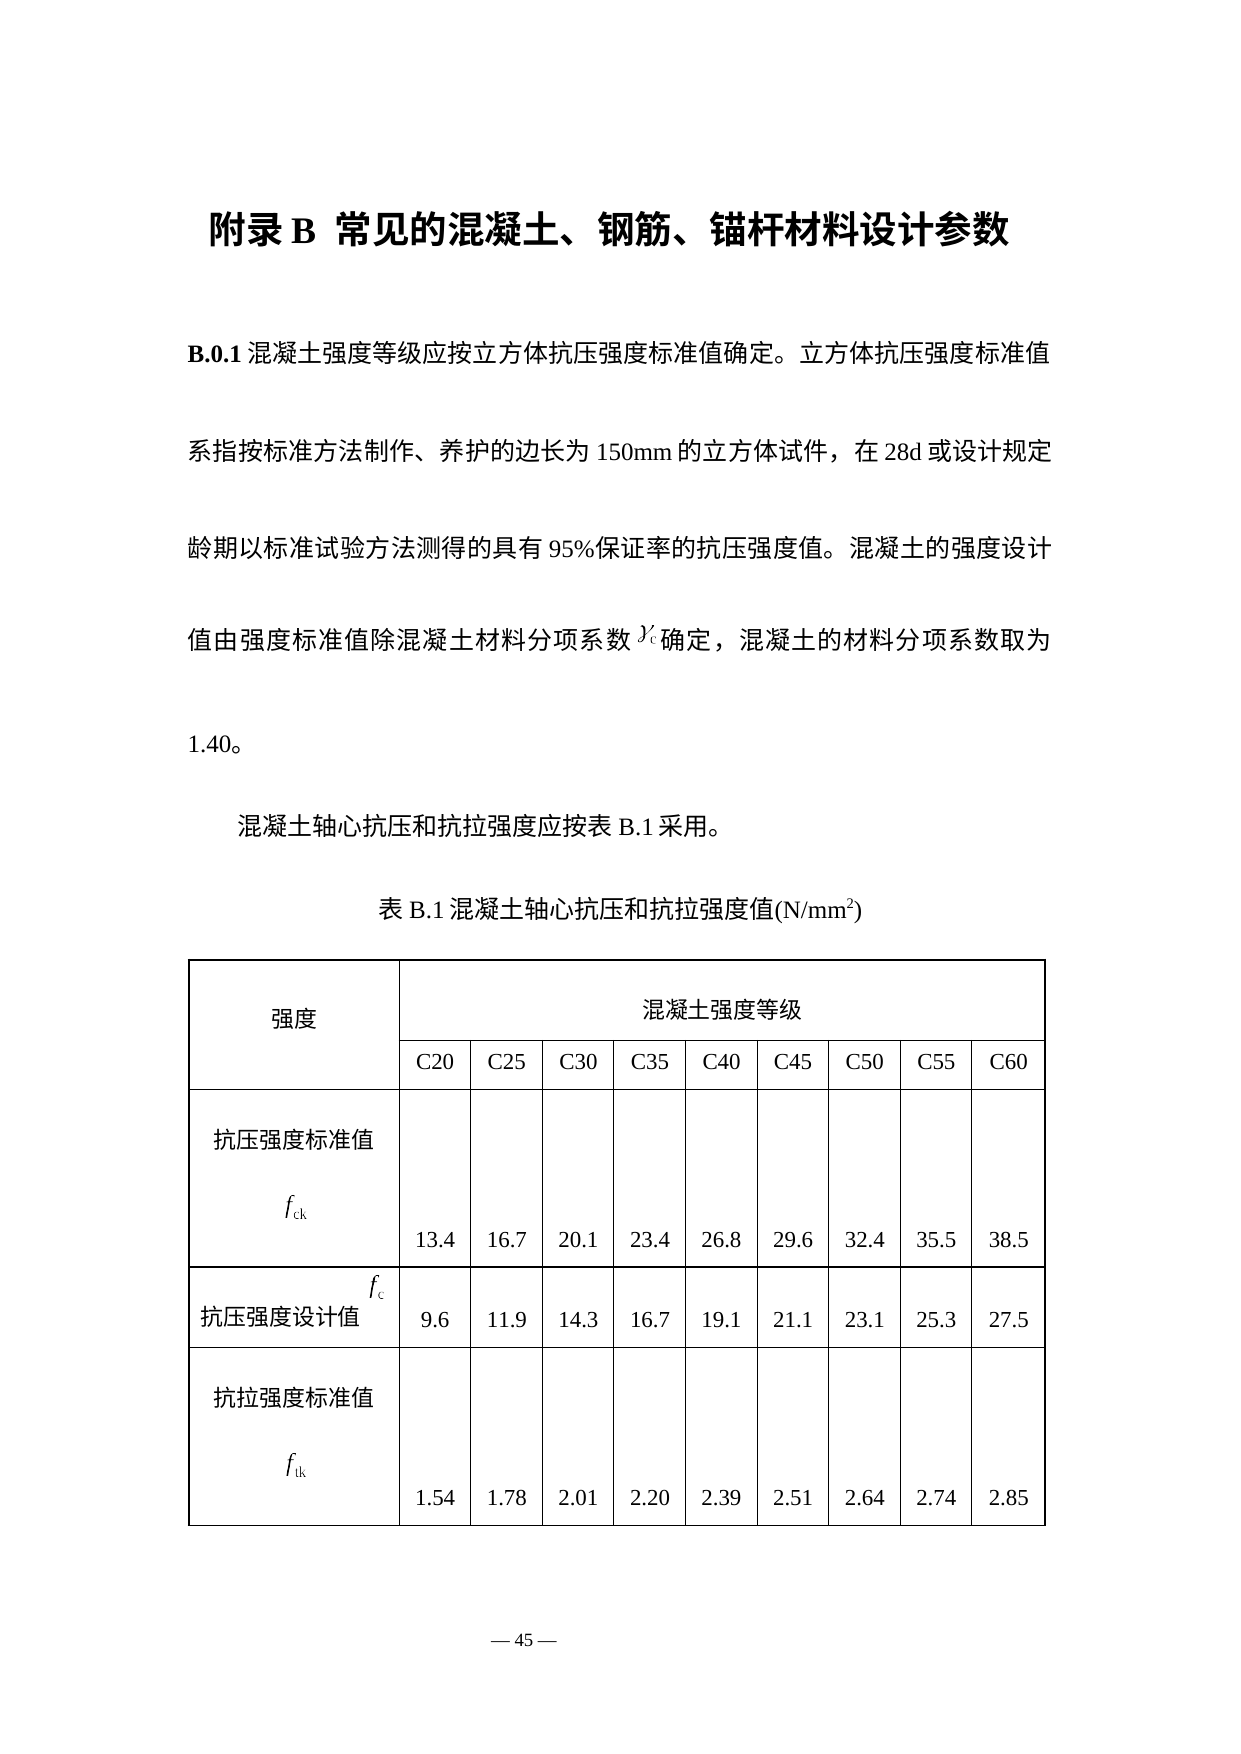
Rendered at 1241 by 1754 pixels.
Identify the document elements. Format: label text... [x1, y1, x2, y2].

table_cell 2.51 [758, 1348, 828, 1524]
table_cell C30 [543, 1041, 613, 1089]
table_cell 16.7 [614, 1268, 685, 1347]
table_cell 1.54 [400, 1348, 470, 1524]
table_cell 2.01 [543, 1348, 613, 1524]
table_cell 25.3 [901, 1268, 971, 1347]
text 附录B 常见的混凝土、钢筋、锚杆材料设计参数 [187, 194, 1053, 259]
table_cell C35 [614, 1041, 685, 1089]
text 表 B.1混凝土轴心抗压和抗拉强度值(N/mm2) [187, 875, 1053, 940]
table_cell 26.8 [686, 1090, 757, 1266]
table_cell C60 [972, 1041, 1044, 1089]
table_cell 2.20 [614, 1348, 685, 1524]
table_cell 16.7 [471, 1090, 542, 1266]
table_cell 20.1 [543, 1090, 613, 1266]
table_cell 23.1 [829, 1268, 900, 1347]
text 混凝土轴心抗压和抗拉强度应按表 B.1采用。 [187, 792, 1053, 857]
table_cell 27.5 [972, 1268, 1044, 1347]
table_cell 抗拉强度标准值 [190, 1348, 399, 1524]
table_cell C25 [471, 1041, 542, 1089]
table_cell 2.64 [829, 1348, 900, 1524]
table_cell 14.3 [543, 1268, 613, 1347]
table_header 混凝土强度等级 [400, 961, 1044, 1040]
table_cell 9.6 [400, 1268, 470, 1347]
table_cell 抗压强度设计值 [190, 1268, 399, 1347]
table_cell C20 [400, 1041, 470, 1089]
table_cell 2.85 [972, 1348, 1044, 1524]
table_cell 38.5 [972, 1090, 1044, 1266]
table_cell C40 [686, 1041, 757, 1089]
table_cell 1.78 [471, 1348, 542, 1524]
table_header 强度 [190, 961, 399, 1089]
table_cell C55 [901, 1041, 971, 1089]
table_cell C45 [758, 1041, 828, 1089]
table_cell 23.4 [614, 1090, 685, 1266]
table_cell 抗压强度标准值 [190, 1090, 399, 1266]
table_cell 21.1 [758, 1268, 828, 1347]
table_cell 19.1 [686, 1268, 757, 1347]
table_cell 35.5 [901, 1090, 971, 1266]
table_cell 32.4 [829, 1090, 900, 1266]
table_cell 13.4 [400, 1090, 470, 1266]
table_cell 11.9 [471, 1268, 542, 1347]
text B.0.1混凝土强度等级应按立方体抗压强度标准值确定。立方体抗压强度标准值系指按标准方法制作、养护的边长为150mm的立方体试件，在28d或设计规定龄期以标准试验方法测得的具有95%保证率的抗压强度值。混凝土的强度设计值由强度标准值除混凝土材料分项系数确定，混凝土的材料分项系数取为1.40。 [187, 319, 1053, 774]
table_cell 2.74 [901, 1348, 971, 1524]
table_cell 29.6 [758, 1090, 828, 1266]
table_cell 2.39 [686, 1348, 757, 1524]
table_cell C50 [829, 1041, 900, 1089]
